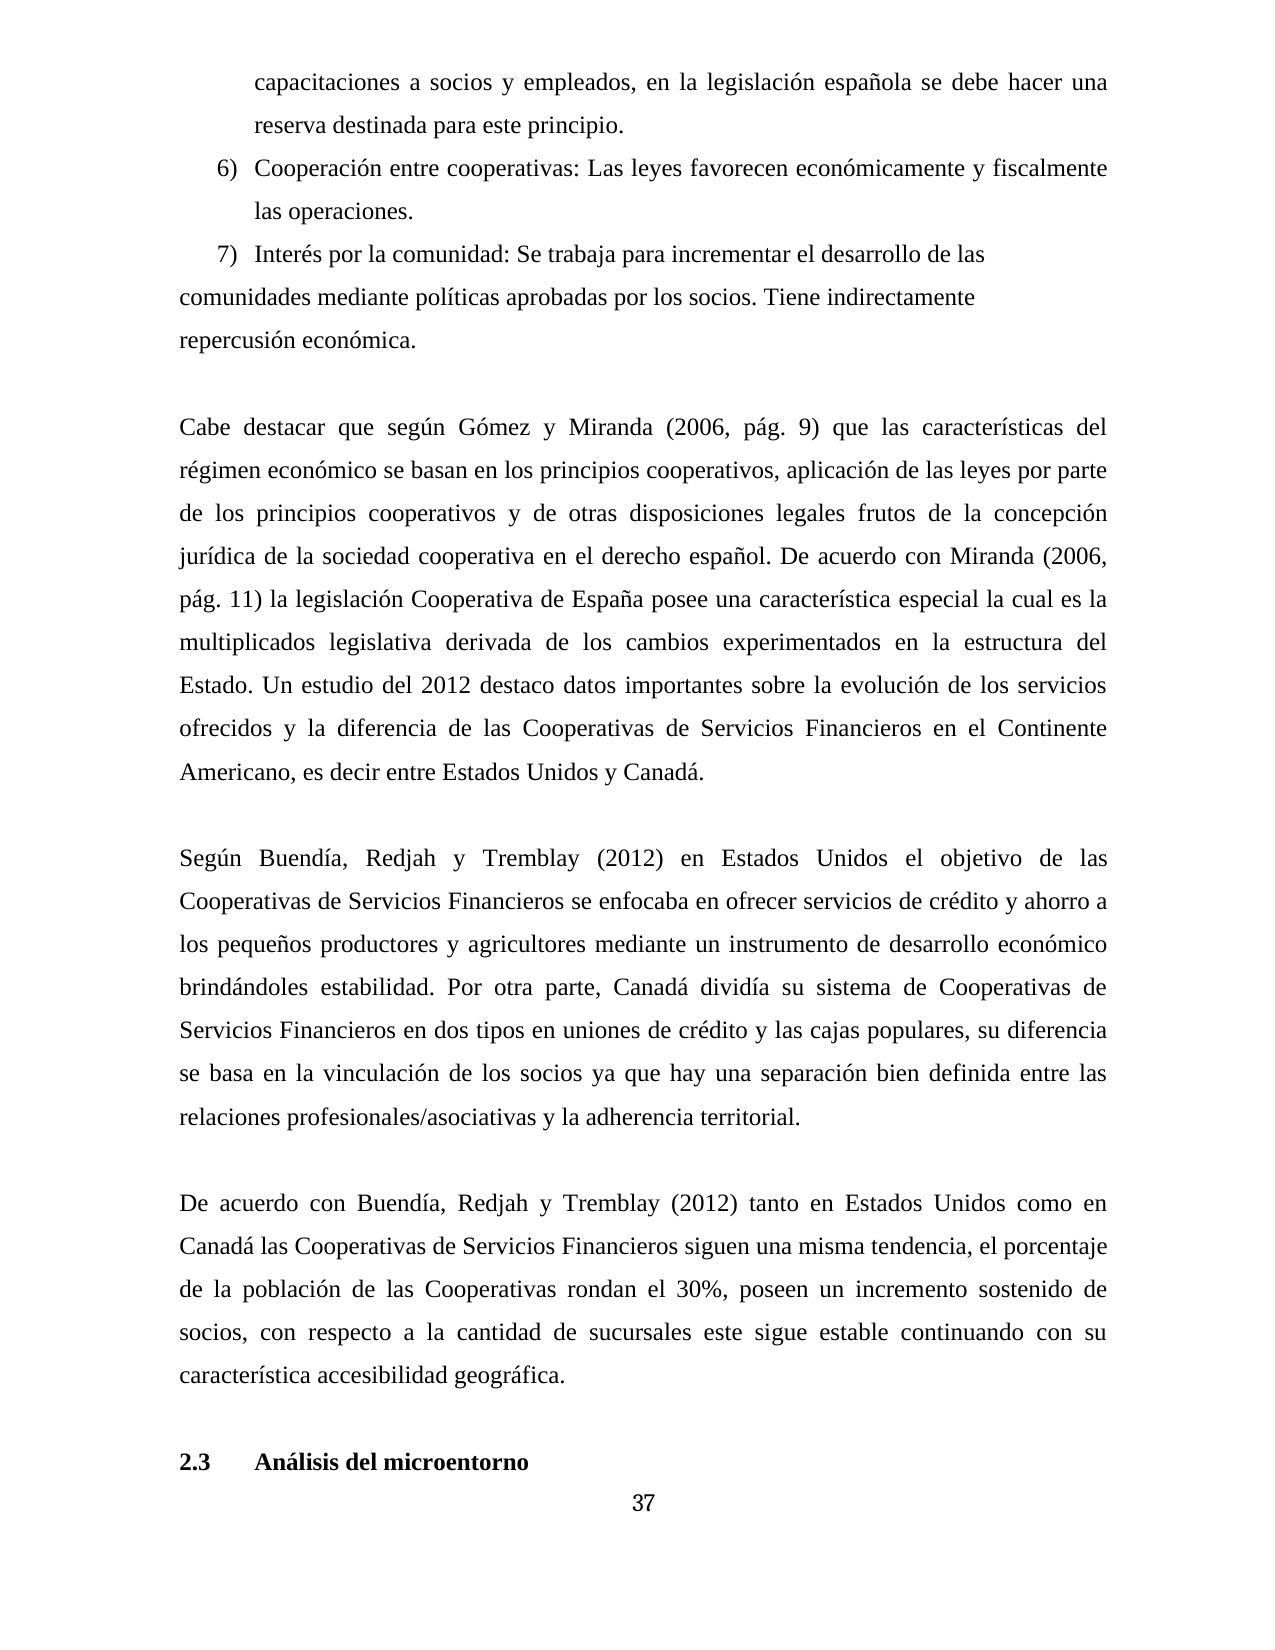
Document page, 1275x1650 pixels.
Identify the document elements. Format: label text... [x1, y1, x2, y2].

text De acuerdo con Buendía, Redjah y Tremblay (2012) tanto en Estados Unidos como en Canadá las Cooperativas de Servicios Financieros siguen una misma tendencia, el porcentaje de la población de las Cooperativas rondan el 30%, poseen un incremento sostenido de socios, con respecto a la cantidad de sucursales este sigue estable continuando con su característica accesibilidad geográfica. [179, 1188, 1108, 1389]
text comunidades mediante políticas aprobadas por los socios. Tiene indirectamente [179, 282, 1108, 311]
text Según Buendía, Redjah y Tremblay (2012) en Estados Unidos el objetivo de las Cooperativas de Servicios Financieros se enfocaba en ofrecer servicios de crédito y ahorro a los pequeños productores y agricultores mediante un instrumento de desarrollo económico brindándoles estabilidad. Por otra parte, Canadá dividía su sistema de Cooperativas de Servicios Financieros en dos tipos en uniones de crédito y las cajas populares, su diferencia se basa en la vinculación de los socios ya que hay una separación bien definida entre las relaciones profesionales/asociativas y la adherencia territorial. [179, 843, 1108, 1130]
text repercusión económica. [179, 325, 1108, 354]
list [217, 67, 1108, 138]
text Cabe destacar que según Gómez y Miranda (2006, pág. 9) que las características del régimen económico se basan en los principios cooperativos, aplicación de las leyes por parte de los principios cooperativos y de otras disposiciones legales frutos de la concepción jurídica de la sociedad cooperativa en el derecho español. De acuerdo con Miranda (2006, pág. 11) la legislación Cooperativa de España posee una característica especial la cual es la multiplicados legislativa derivada de los cambios experimentados en la estructura del Estado. Un estudio del 2012 destaco datos importantes sobre la evolución de los servicios ofrecidos y la diferencia de las Cooperativas de Servicios Financieros en el Continente Americano, es decir entre Estados Unidos y Canadá. [179, 412, 1108, 785]
list Interés por la comunidad: Se trabaja para incrementar el desarrollo de las [217, 239, 1108, 268]
list Análisis del microentorno [179, 1447, 1108, 1475]
list Cooperación entre cooperativas: Las leyes favorecen económicamente y fiscalmente las operaciones. [217, 153, 1108, 225]
